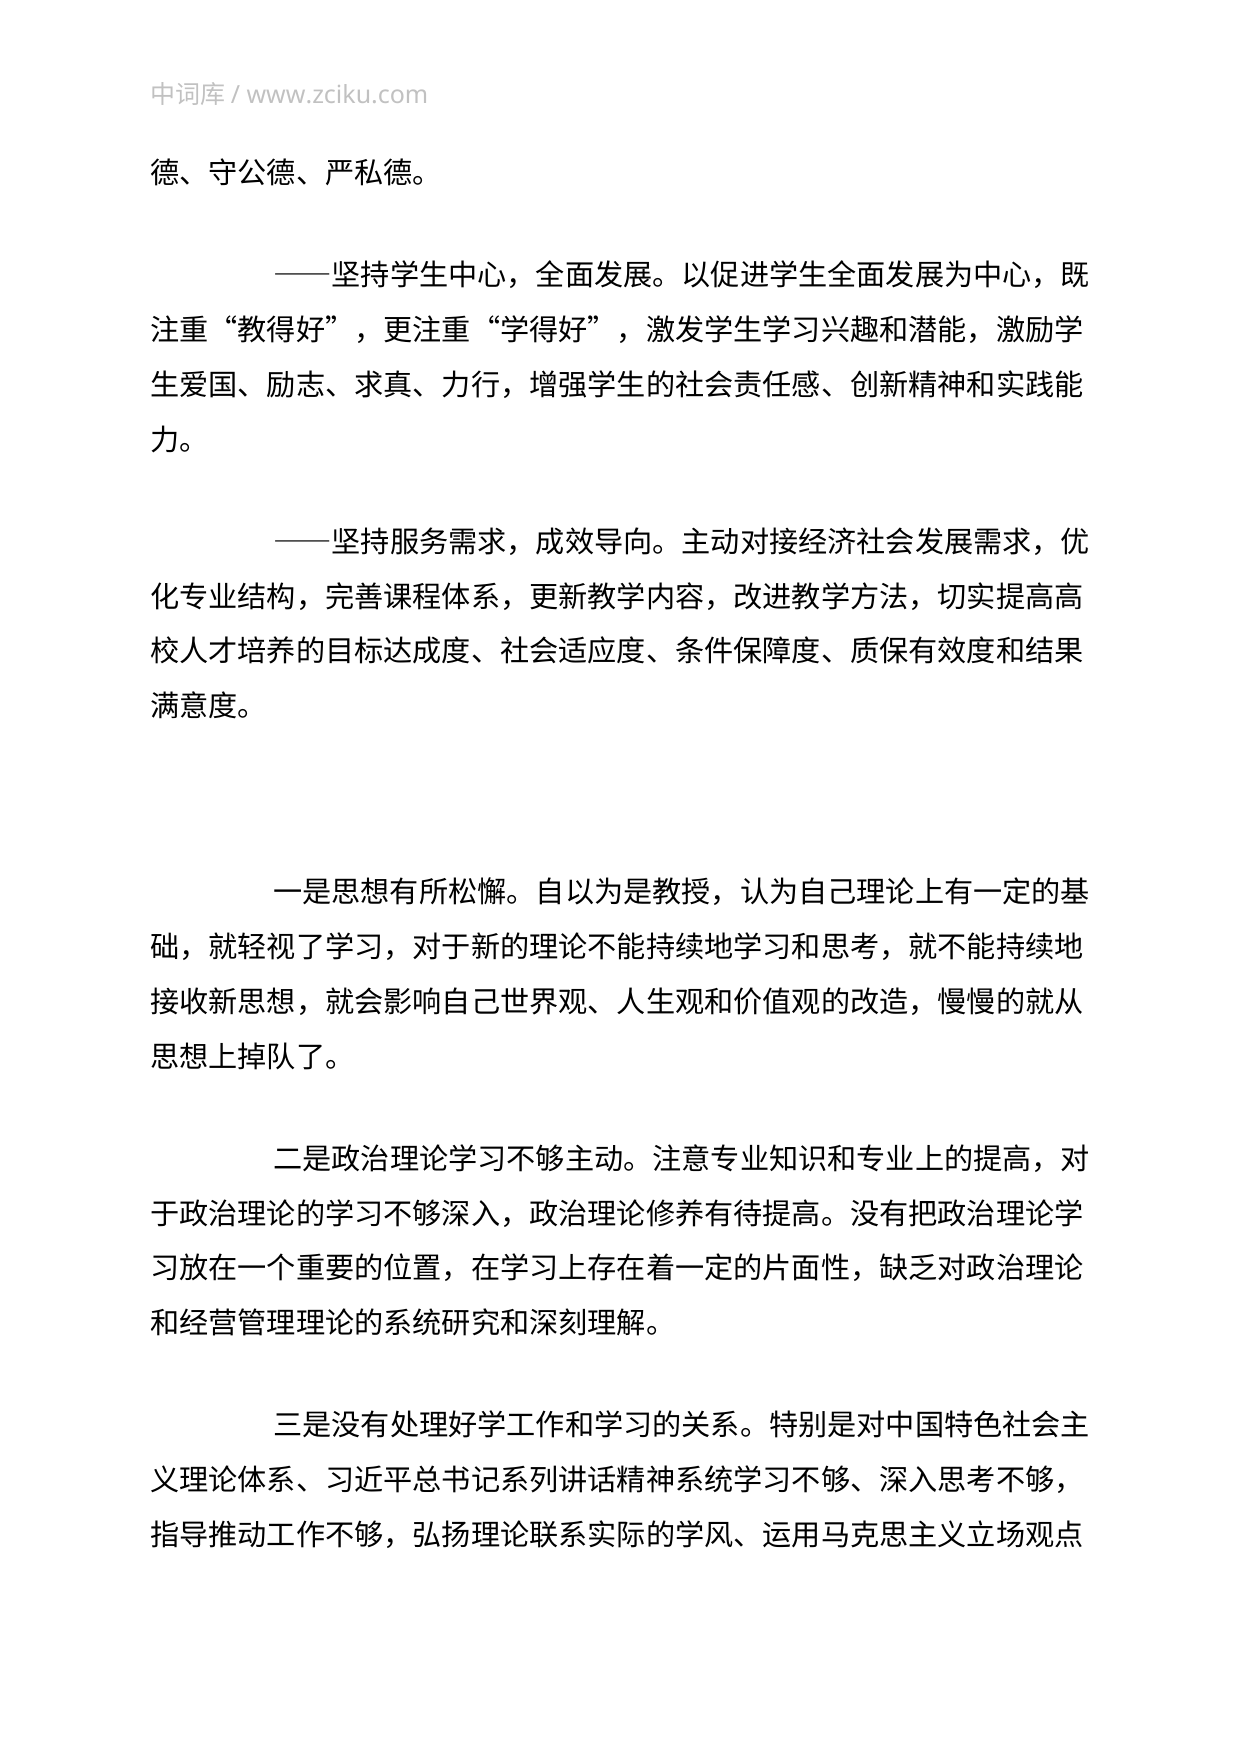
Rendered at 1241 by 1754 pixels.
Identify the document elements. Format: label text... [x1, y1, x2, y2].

text 一是思想有所松懈。自以为是教授，认为自己理论上有一定的基础，就轻视了学习，对于新的理论不能持续地学习和思考，就不能持续地接收新思想，就会影响自己世界观、人生观和价值观的改造，慢慢的就从思想上掉队了。 [150, 869, 1090, 1076]
text ——坚持服务需求，成效导向。主动对接经济社会发展需求，优化专业结构，完善课程体系，更新教学内容，改进教学方法，切实提高高校人才培养的目标达成度、社会适应度、条件保障度、质保有效度和结果满意度。 [150, 518, 1090, 725]
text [150, 1402, 1090, 1554]
text ——坚持学生中心，全面发展。以促进学生全面发展为中心，既注重“教得好”，更注重“学得好”，激发学生学习兴趣和潜能，激励学生爱国、励志、求真、力行，增强学生的社会责任感、创新精神和实践能力。 [150, 252, 1090, 459]
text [150, 150, 1090, 192]
text 二是政治理论学习不够主动。注意专业知识和专业上的提高，对于政治理论的学习不够深入，政治理论修养有待提高。没有把政治理论学习放在一个重要的位置，在学习上存在着一定的片面性，缺乏对政治理论和经营管理理论的系统研究和深刻理解。 [150, 1135, 1090, 1342]
